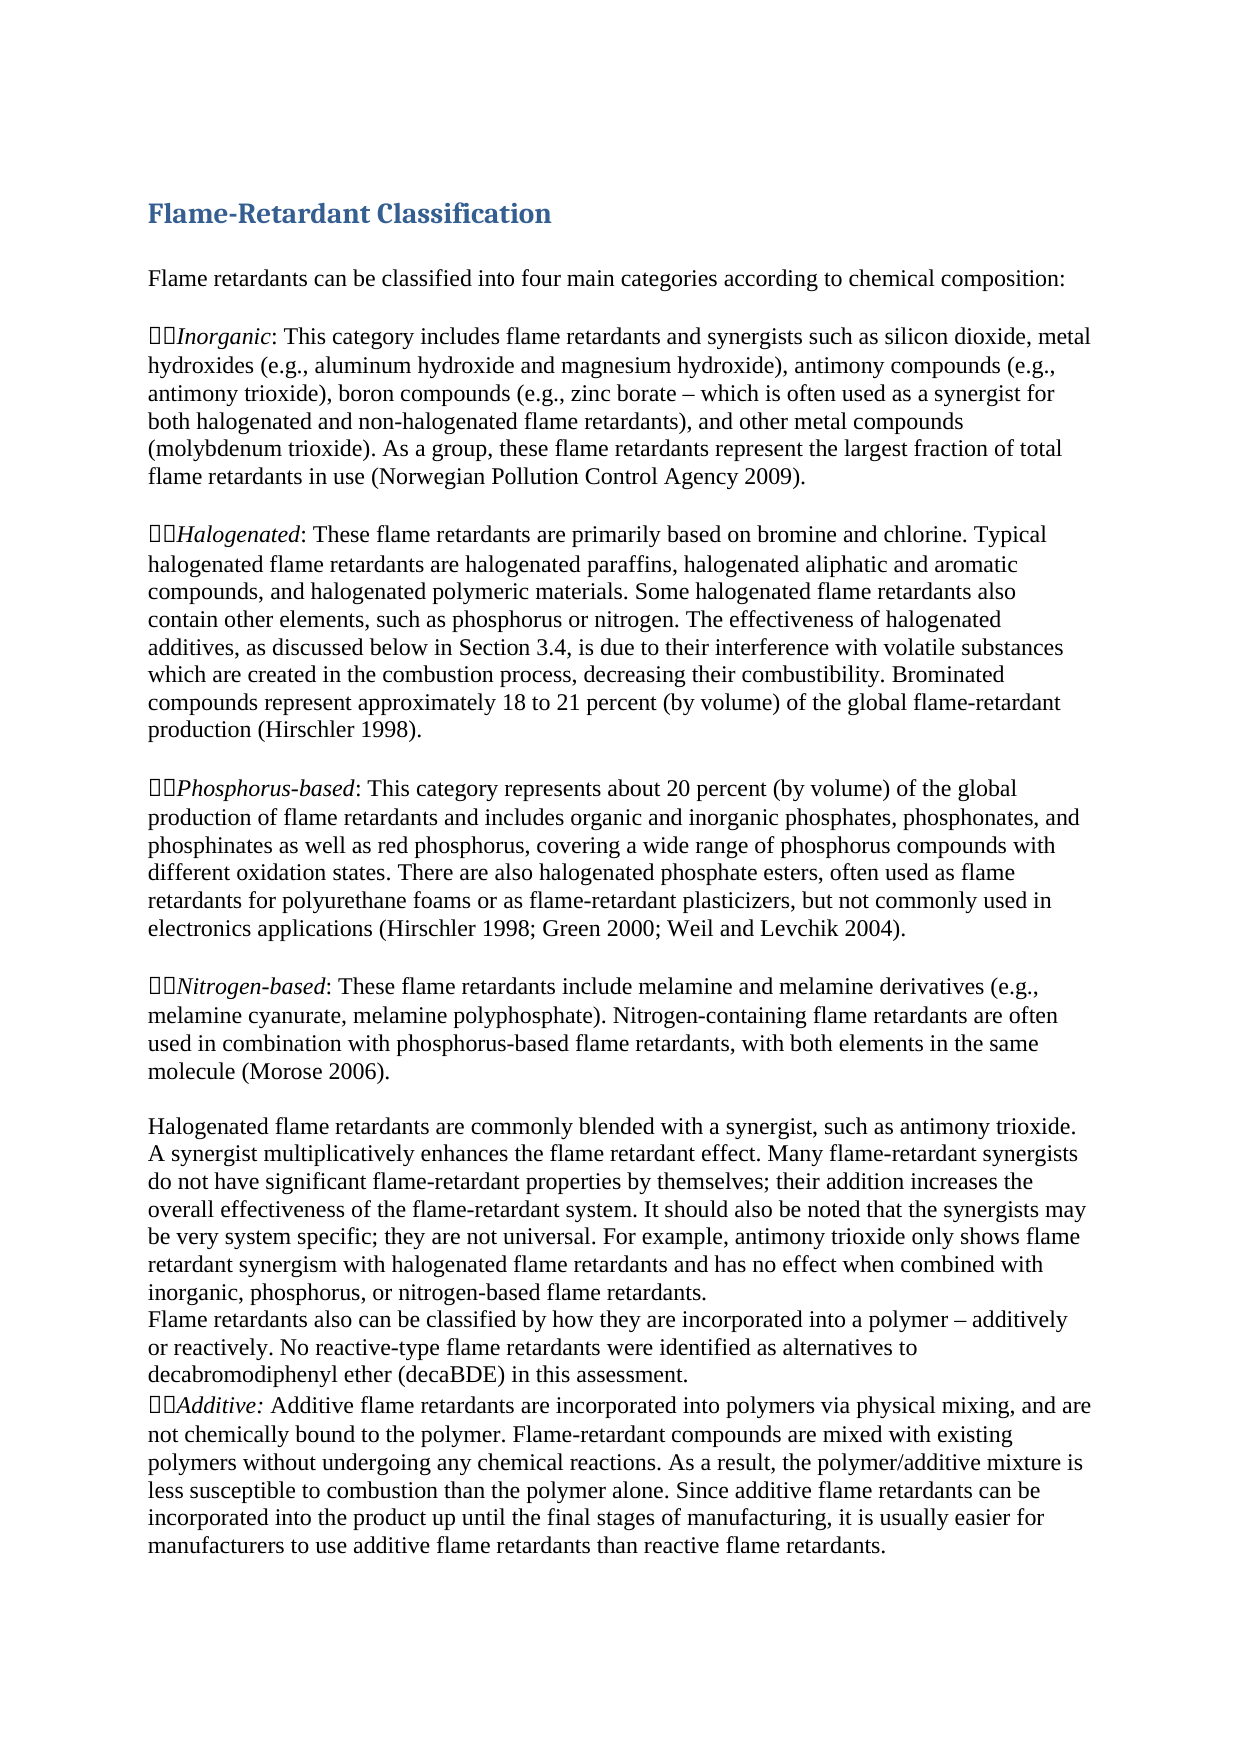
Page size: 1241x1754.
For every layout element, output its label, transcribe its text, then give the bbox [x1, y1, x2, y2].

text Phosphorus-based: This category represents about 20 percent (by volume) of the global production of flame retardants and includes organic and inorganic phosphates, phosphonates, and phosphinates as well as red phosphorus, covering a wide range of phosphorus compounds with different oxidation states. There are also halogenated phosphate esters, often used as flame retardants for polyurethane foams or as flame-retardant plasticizers, but not commonly used in electronics applications (Hirschler 1998; Green 2000; Weil and Levchik 2004). [148, 771, 1093, 941]
text Flame retardants also can be classified by how they are incorporated into a polymer – additively or reactively. No reactive-type flame retardants were identified as alternatives to decabromodiphenyl ether (decaBDE) in this assessment. [148, 1305, 1093, 1388]
text Nitrogen-based: These flame retardants include melamine and melamine derivatives (e.g., melamine cyanurate, melamine polyphosphate). Nitrogen-containing flame retardants are often used in combination with phosphorus-based flame retardants, with both elements in the same molecule (Morose 2006). [148, 969, 1093, 1084]
subtitle Flame-Retardant Classification [148, 198, 1093, 231]
text Flame retardants can be classified into four main categories according to chemical composition: [148, 264, 1093, 291]
text Halogenated: These flame retardants are primarily based on bromine and chlorine. Typical halogenated flame retardants are halogenated paraffins, halogenated aliphatic and aromatic compounds, and halogenated polymeric materials. Some halogenated flame retardants also contain other elements, such as phosphorus or nitrogen. The effectiveness of halogenated additives, as discussed below in Section 3.4, is due to their interference with volatile substances which are created in the combustion process, decreasing their combustibility. Brominated compounds represent approximately 18 to 21 percent (by volume) of the global flame-retardant production (Hirschler 1998). [148, 517, 1093, 743]
text Inorganic: This category includes flame retardants and synergists such as silicon dioxide, metal hydroxides (e.g., aluminum hydroxide and magnesium hydroxide), antimony compounds (e.g., antimony trioxide), boron compounds (e.g., zinc borate – which is often used as a synergist for both halogenated and non-halogenated flame retardants), and other metal compounds (molybdenum trioxide). As a group, these flame retardants represent the largest fraction of total flame retardants in use (Norwegian Pollution Control Agency 2009). [148, 319, 1093, 489]
text Additive: Additive flame retardants are incorporated into polymers via physical mixing, and are not chemically bound to the polymer. Flame-retardant compounds are mixed with existing polymers without undergoing any chemical reactions. As a result, the polymer/additive mixture is less susceptible to combustion than the polymer alone. Since additive flame retardants can be incorporated into the product up until the final stages of manufacturing, it is usually easier for manufacturers to use additive flame retardants than reactive flame retardants. [148, 1388, 1093, 1558]
text Halogenated flame retardants are commonly blended with a synergist, such as antimony trioxide. A synergist multiplicatively enhances the flame retardant effect. Many flame-retardant synergists do not have significant flame-retardant properties by themselves; their addition increases the overall effectiveness of the flame-retardant system. It should also be noted that the synergists may be very system specific; they are not universal. For example, antimony trioxide only shows flame retardant synergism with halogenated flame retardants and has no effect when combined with inorganic, phosphorus, or nitrogen-based flame retardants. [148, 1112, 1093, 1305]
